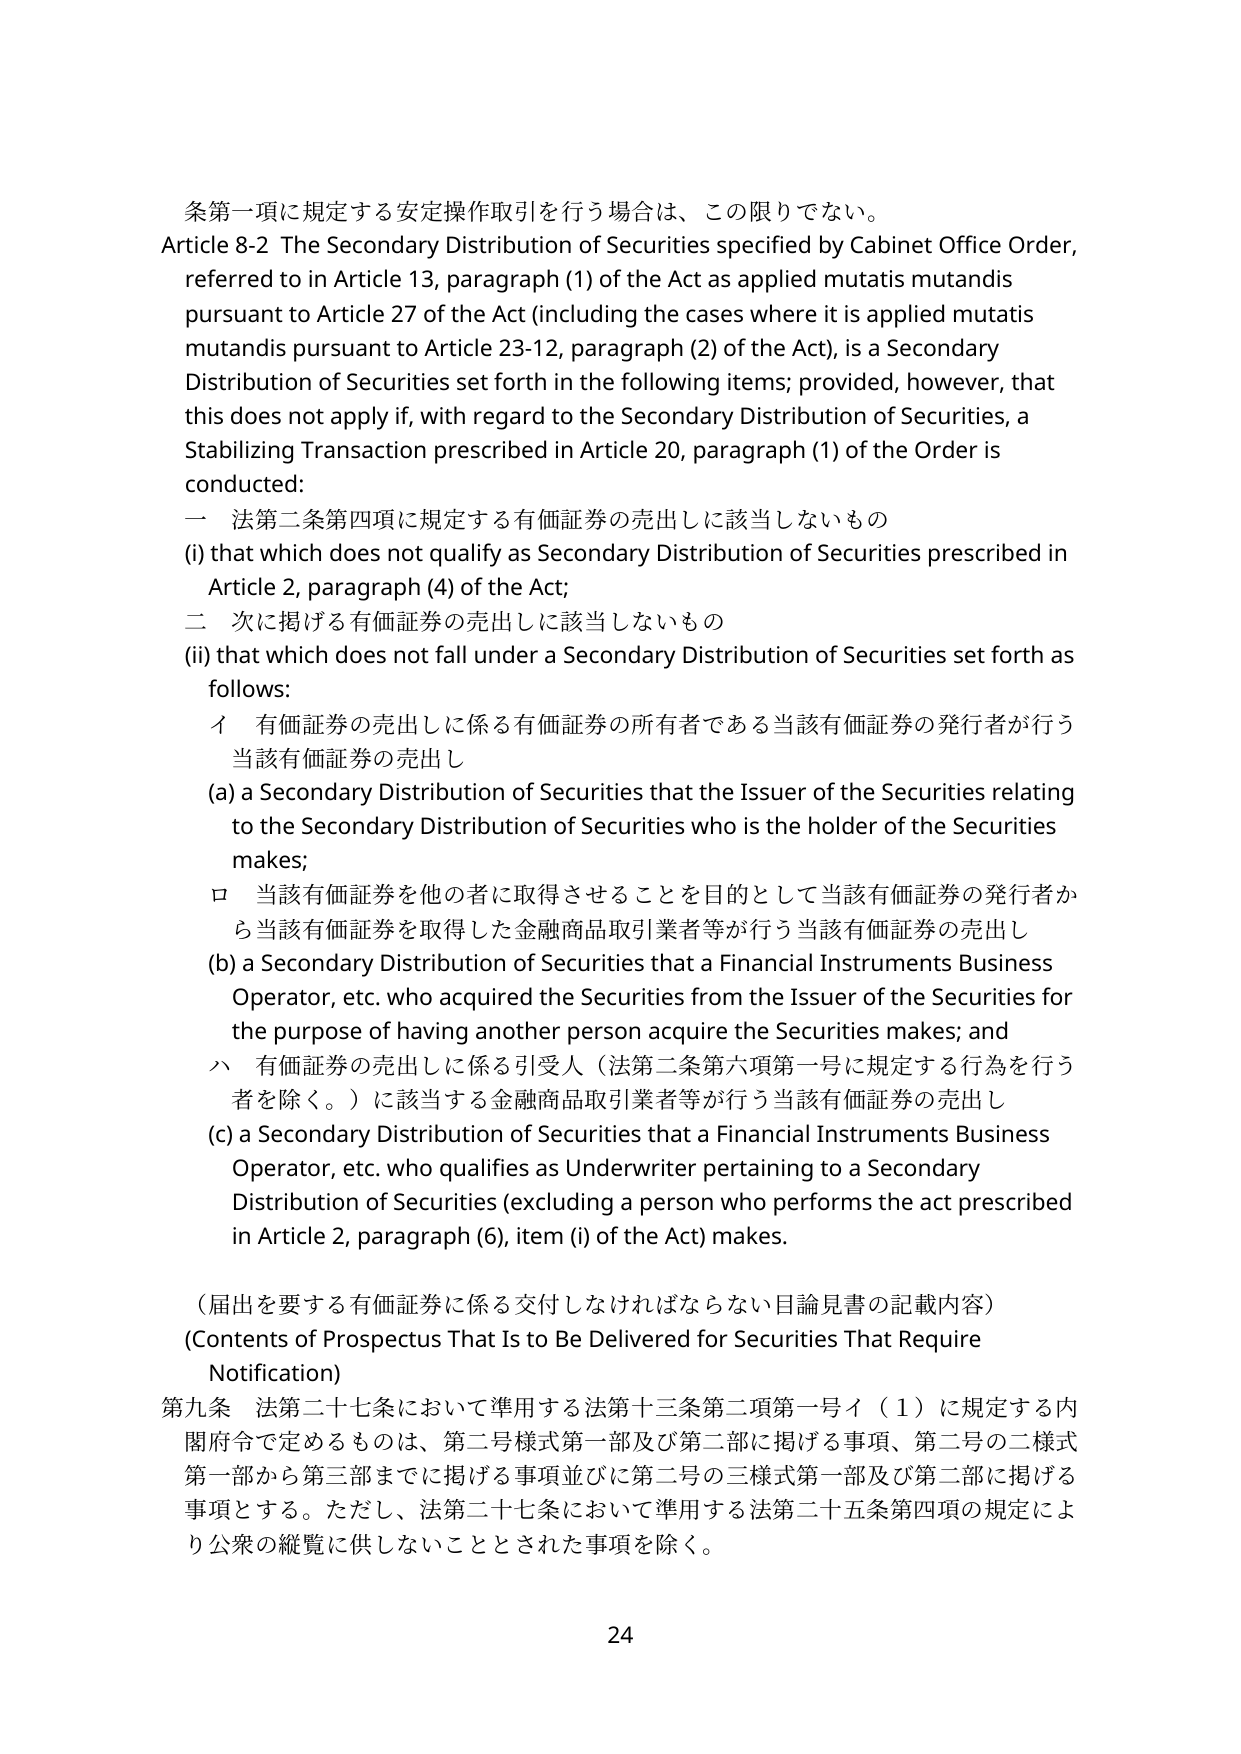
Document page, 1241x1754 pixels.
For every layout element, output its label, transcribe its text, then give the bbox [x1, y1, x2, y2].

text (c) a Secondary Distribution of Securities that a Financial Instruments Business Operator, etc. who qualifies as Underwriter pertaining to a Secondary Distribution of Securities (excluding a person who performs the act prescribed in Article 2, paragraph (6), item (i) of the Act) makes. [207, 1116, 1079, 1253]
text 二 次に掲げる有価証券の売出しに該当しないもの [184, 604, 1079, 638]
text (b) a Secondary Distribution of Securities that a Financial Instruments Business Operator, etc. who acquired the Securities from the Issuer of the Securities for the purpose of having another person acquire the Securities makes; and [207, 945, 1079, 1048]
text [161, 194, 1079, 228]
text (Contents of Prospectus That Is to Be Delivered for Securities That Require Notification) [184, 1321, 1079, 1389]
text ロ 当該有価証券を他の者に取得させることを目的として当該有価証券の発行者から当該有価証券を取得した金融商品取引業者等が行う当該有価証券の売出し [207, 877, 1079, 945]
text Article 8-2 The Secondary Distribution of Securities specified by Cabinet Office Order, referred to in Article 13, paragraph (1) of the Act as applied mutatis mutandis pursuant to Article 27 of the Act (including the cases where it is applied mutatis mutandis pursuant to Article 23-12, paragraph (2) of the Act), is a Secondary Distribution of Securities set forth in the following items; provided, however, that this does not apply if, with regard to the Secondary Distribution of Securities, a Stabilizing Transaction prescribed in Article 20, paragraph (1) of the Order is conducted: [161, 228, 1079, 501]
text ハ 有価証券の売出しに係る引受人（法第二条第六項第一号に規定する行為を行う者を除く。）に該当する金融商品取引業者等が行う当該有価証券の売出し [207, 1048, 1079, 1116]
text (ii) that which does not fall under a Secondary Distribution of Securities set forth as follows: [184, 638, 1079, 706]
text （届出を要する有価証券に係る交付しなければならない目論見書の記載内容） [184, 1287, 1079, 1321]
text 一 法第二条第四項に規定する有価証券の売出しに該当しないもの [184, 501, 1079, 535]
text (a) a Secondary Distribution of Securities that the Issuer of the Securities relating to the Secondary Distribution of Securities who is the holder of the Securities makes; [207, 774, 1079, 877]
text (i) that which does not qualify as Secondary Distribution of Securities prescribed in Article 2, paragraph (4) of the Act; [184, 535, 1079, 604]
text イ 有価証券の売出しに係る有価証券の所有者である当該有価証券の発行者が行う当該有価証券の売出し [207, 706, 1079, 774]
text 第九条 法第二十七条において準用する法第十三条第二項第一号イ（１）に規定する内閣府令で定めるものは、第二号様式第一部及び第二部に掲げる事項、第二号の二様式第一部から第三部までに掲げる事項並びに第二号の三様式第一部及び第二部に掲げる事項とする。ただし、法第二十七条において準用する法第二十五条第四項の規定により公衆の縦覧に供しないこととされた事項を除く。 [161, 1389, 1079, 1560]
